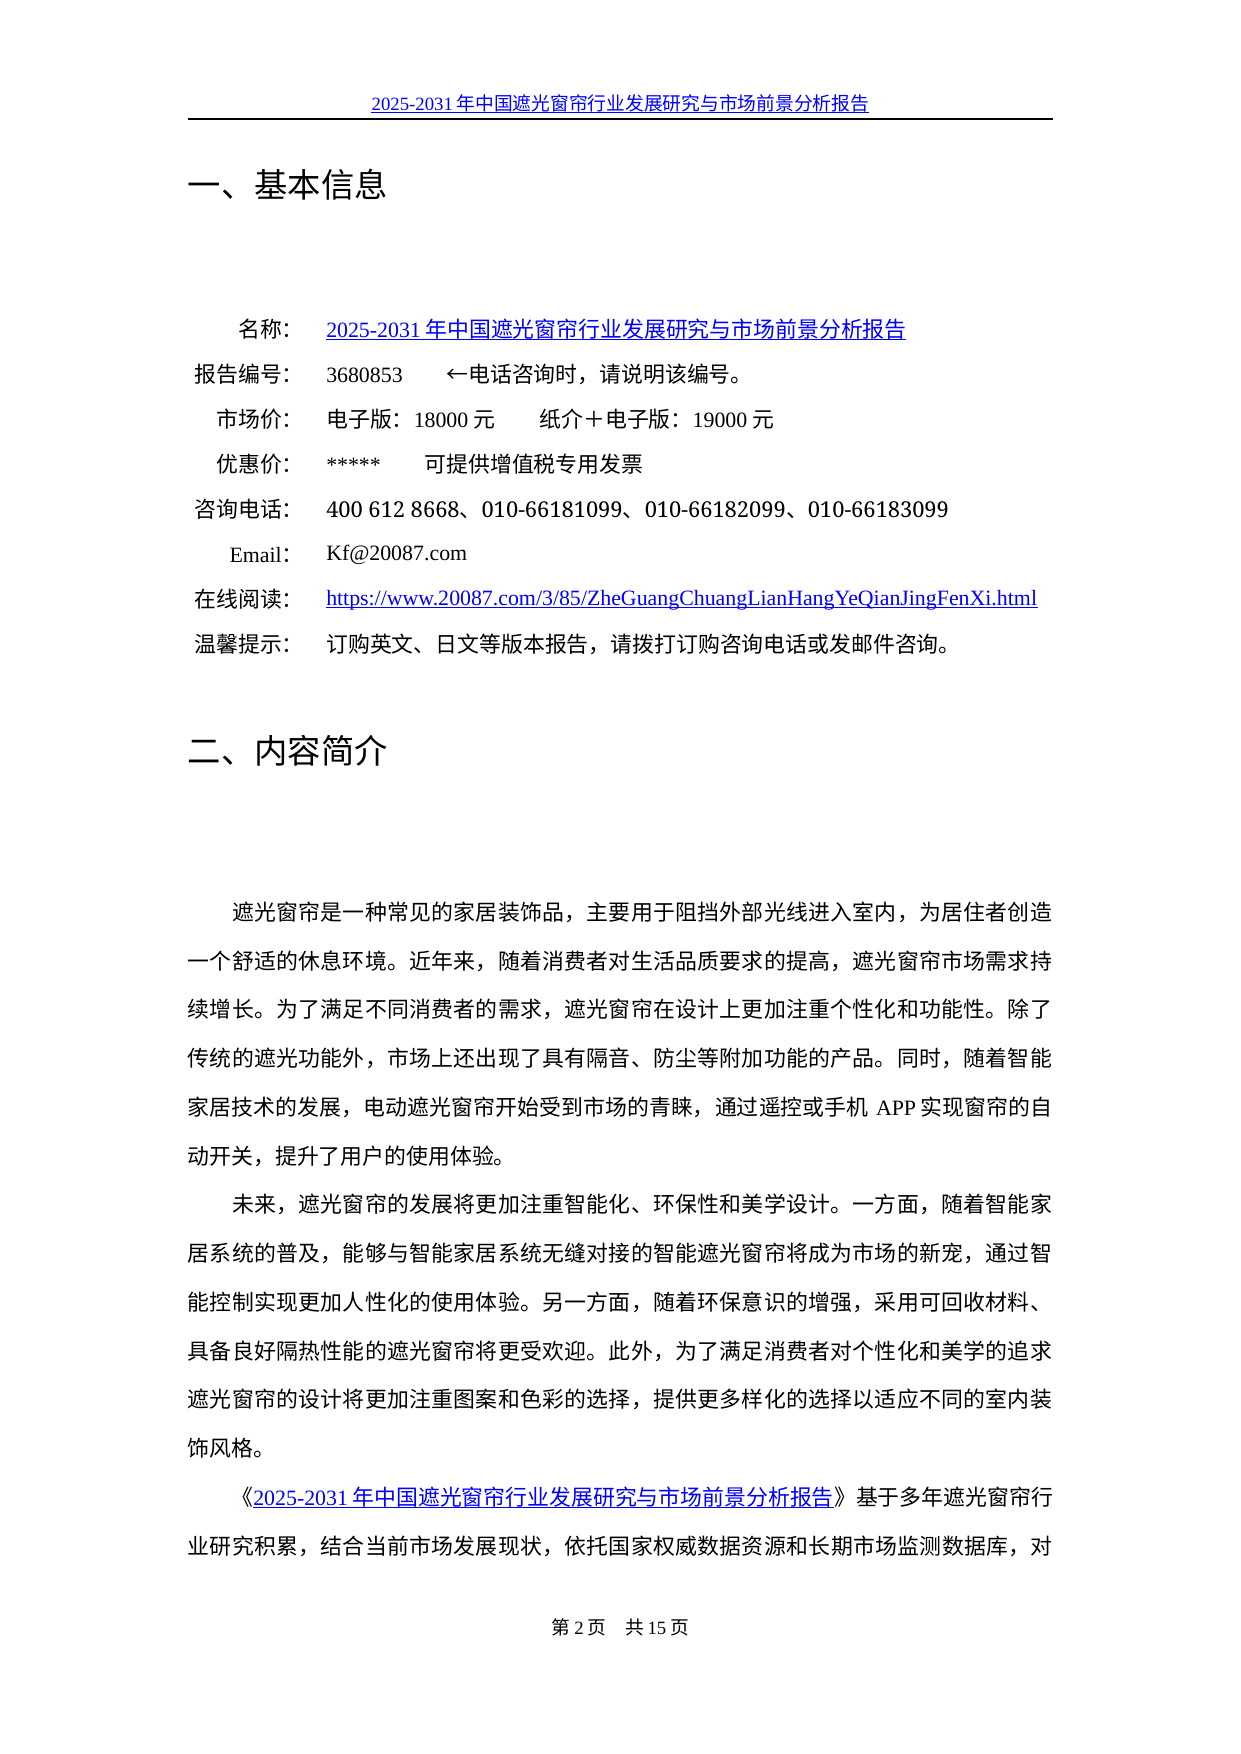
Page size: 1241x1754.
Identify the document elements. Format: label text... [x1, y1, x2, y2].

title 一、基本信息 [187, 150, 1053, 215]
table_header 2025-2031年中国遮光窗帘行业发展研究与市场前景分析报告 [315, 312, 1073, 357]
table_cell 3680853 ←电话咨询时，请说明该编号。 [315, 357, 1073, 402]
table_cell 电子版：18000 元 纸介＋电子版：19000 元 [315, 402, 1073, 447]
table_cell 订购英文、日文等版本报告，请拨打订购咨询电话或发邮件咨询。 [315, 627, 1073, 672]
table_cell Email： [167, 537, 315, 582]
table_cell 在线阅读： [167, 582, 315, 627]
table_cell 400 612 8668、010-66181099、010-66182099、010-66183099 [315, 492, 1073, 537]
table_cell [315, 582, 1073, 627]
table_cell 咨询电话： [167, 492, 315, 537]
table_cell 优惠价： [167, 447, 315, 492]
table_header 名称： [167, 312, 315, 357]
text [187, 894, 1053, 1561]
title 二、内容简介 [187, 717, 1053, 782]
table_cell ***** 可提供增值税专用发票 [315, 447, 1073, 492]
table_cell 市场价： [167, 402, 315, 447]
table_cell 温馨提示： [167, 627, 315, 672]
table_cell Kf@20087.com [315, 537, 1073, 582]
table_cell 报告编号： [167, 357, 315, 402]
